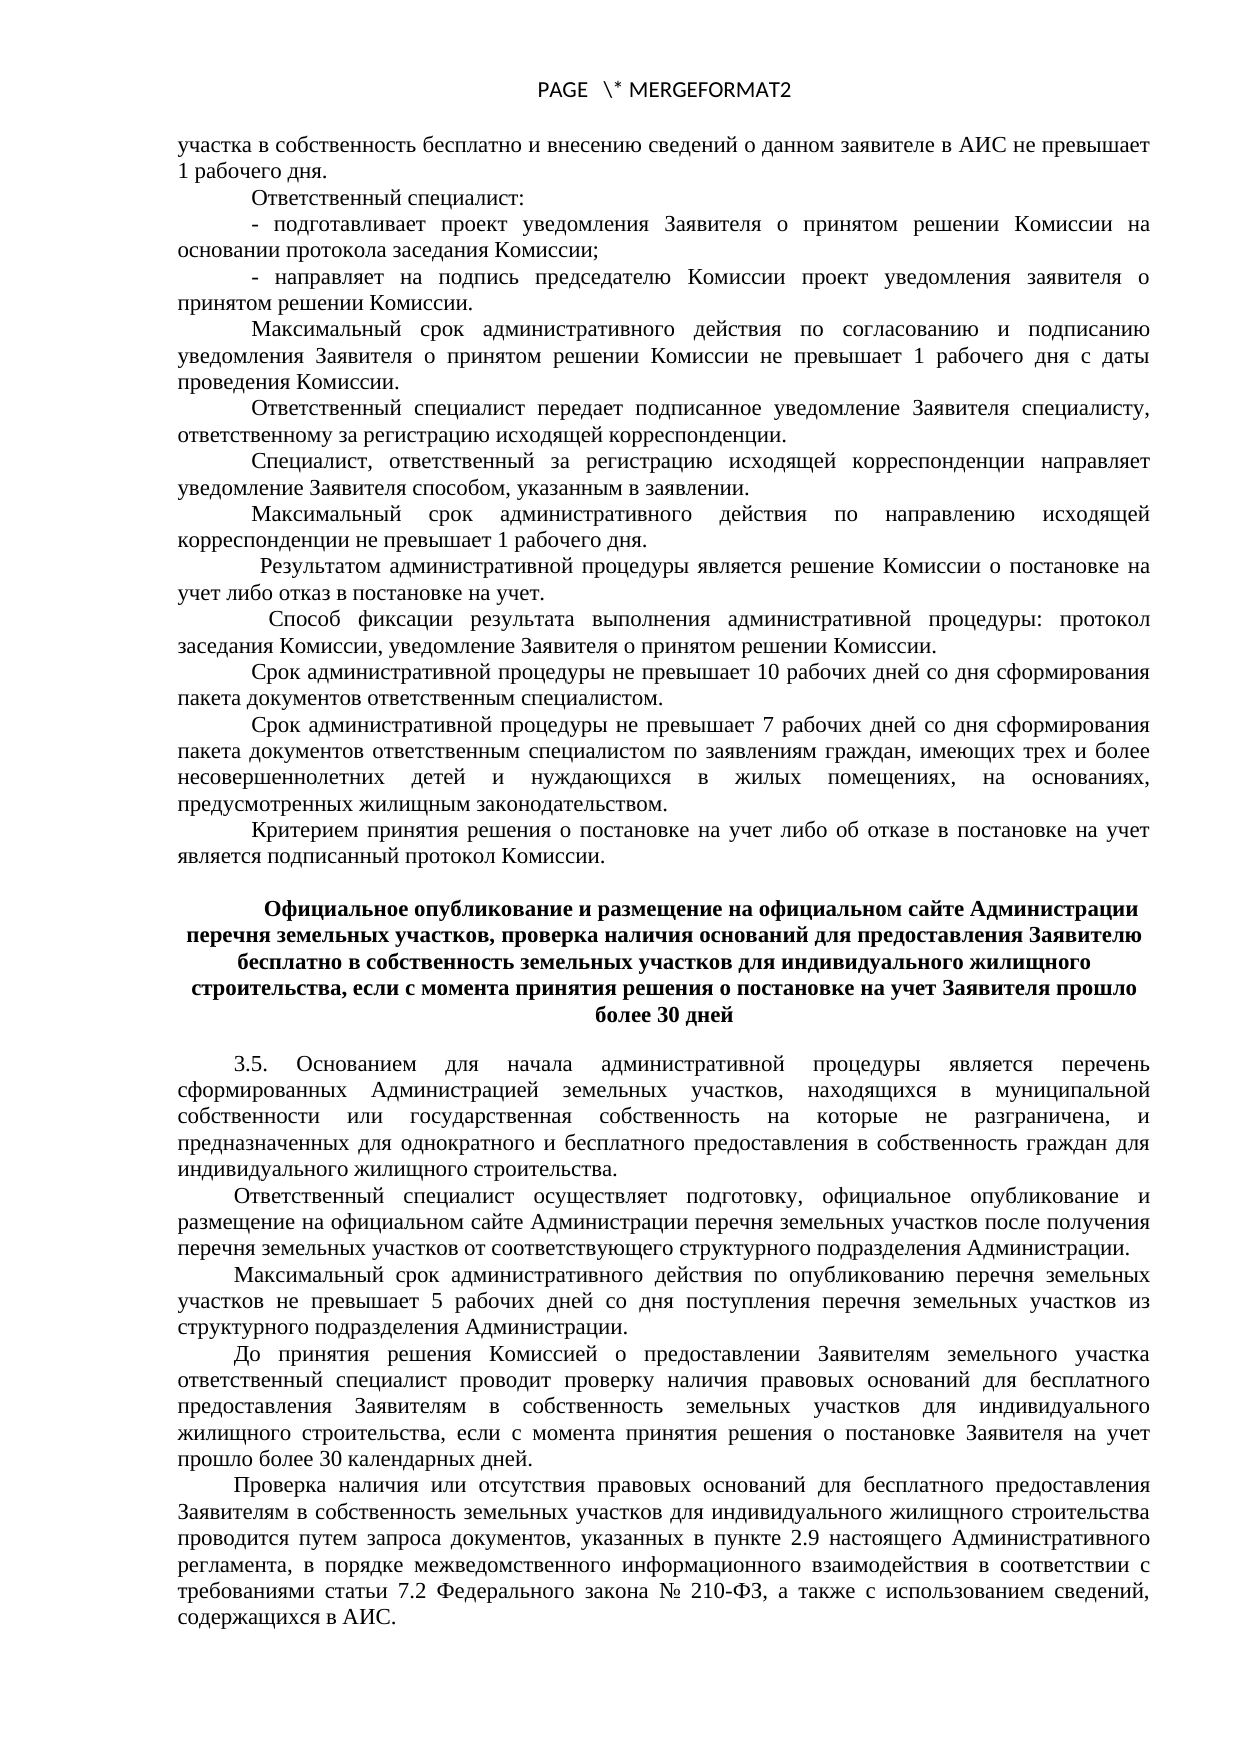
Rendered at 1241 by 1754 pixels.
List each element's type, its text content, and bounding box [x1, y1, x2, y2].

text Ответственный специалист передает подписанное уведомление Заявителя специалисту, ответственному за регистрацию исходящей корреспонденции. [177, 394, 1152, 447]
text Ответственный специалист осуществляет подготовку, официальное опубликование и размещение на официальном сайте Администрации перечня земельных участков после получения перечня земельных участков от соответствующего структурного подразделения Администрации. [177, 1182, 1152, 1261]
text Способ фиксации результата выполнения административной процедуры: протокол заседания Комиссии, уведомление Заявителя о принятом решении Комиссии. [177, 605, 1152, 658]
text Результатом административной процедуры является решение Комиссии о постановке на учет либо отказ в постановке на учет. [177, 553, 1152, 605]
text Специалист, ответственный за регистрацию исходящей корреспонденции направляет уведомление Заявителя способом, указанным в заявлении. [177, 447, 1152, 500]
text Максимальный срок административного действия по опубликованию перечня земельных участков не превышает 5 рабочих дней со дня поступления перечня земельных участков из структурного подразделения Администрации. [177, 1261, 1152, 1340]
text - направляет на подпись председателю Комиссии проект уведомления заявителя о принятом решении Комиссии. [177, 263, 1152, 315]
text 3.5. Основанием для начала административной процедуры является перечень сформированных Администрацией земельных участков, находящихся в муниципальной собственности или государственная собственность на которые не разграничена, и предназначенных для однократного и бесплатного предоставления в собственность граждан для индивидуального жилищного строительства. [177, 1050, 1152, 1182]
text Проверка наличия или отсутствия правовых оснований для бесплатного предоставления Заявителям в собственность земельных участков для индивидуального жилищного строительства проводится путем запроса документов, указанных в пункте 2.9 настоящего Административного регламента, в порядке межведомственного информационного взаимодействия в соответствии с требованиями статьи 7.2 Федерального закона № 210-ФЗ, а также с использованием сведений, содержащихся в АИС. [177, 1472, 1152, 1630]
text Ответственный специалист: [177, 184, 1152, 210]
text Максимальный срок административного действия по согласованию и подписанию уведомления Заявителя о принятом решении Комиссии не превышает 1 рабочего дня с даты проведения Комиссии. [177, 315, 1152, 394]
text Срок административной процедуры не превышает 7 рабочих дней со дня сформирования пакета документов ответственным специалистом по заявлениям граждан, имеющих трех и более несовершеннолетних детей и нуждающихся в жилых помещениях, на основаниях, предусмотренных жилищным законодательством. [177, 711, 1152, 816]
text Срок административной процедуры не превышает 10 рабочих дней со дня сформирования пакета документов ответственным специалистом. [177, 658, 1152, 711]
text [177, 131, 1152, 184]
text Максимальный срок административного действия по направлению исходящей корреспонденции не превышает 1 рабочего дня. [177, 500, 1152, 553]
text Критерием принятия решения о постановке на учет либо об отказе в постановке на учет является подписанный протокол Комиссии. [177, 816, 1152, 869]
text - подготавливает проект уведомления Заявителя о принятом решении Комиссии на основании протокола заседания Комиссии; [177, 210, 1152, 263]
text До принятия решения Комиссией о предоставлении Заявителям земельного участка ответственный специалист проводит проверку наличия правовых оснований для бесплатного предоставления Заявителям в собственность земельных участков для индивидуального жилищного строительства, если с момента принятия решения о постановке Заявителя на учет прошло более 30 календарных дней. [177, 1340, 1152, 1472]
text Официальное опубликование и размещение на официальном сайте Администрации перечня земельных участков, проверка наличия оснований для предоставления Заявителю бесплатно в собственность земельных участков для индивидуального жилищного строительства, если с момента принятия решения о постановке на учет Заявителя прошло более 30 дней [177, 895, 1152, 1027]
